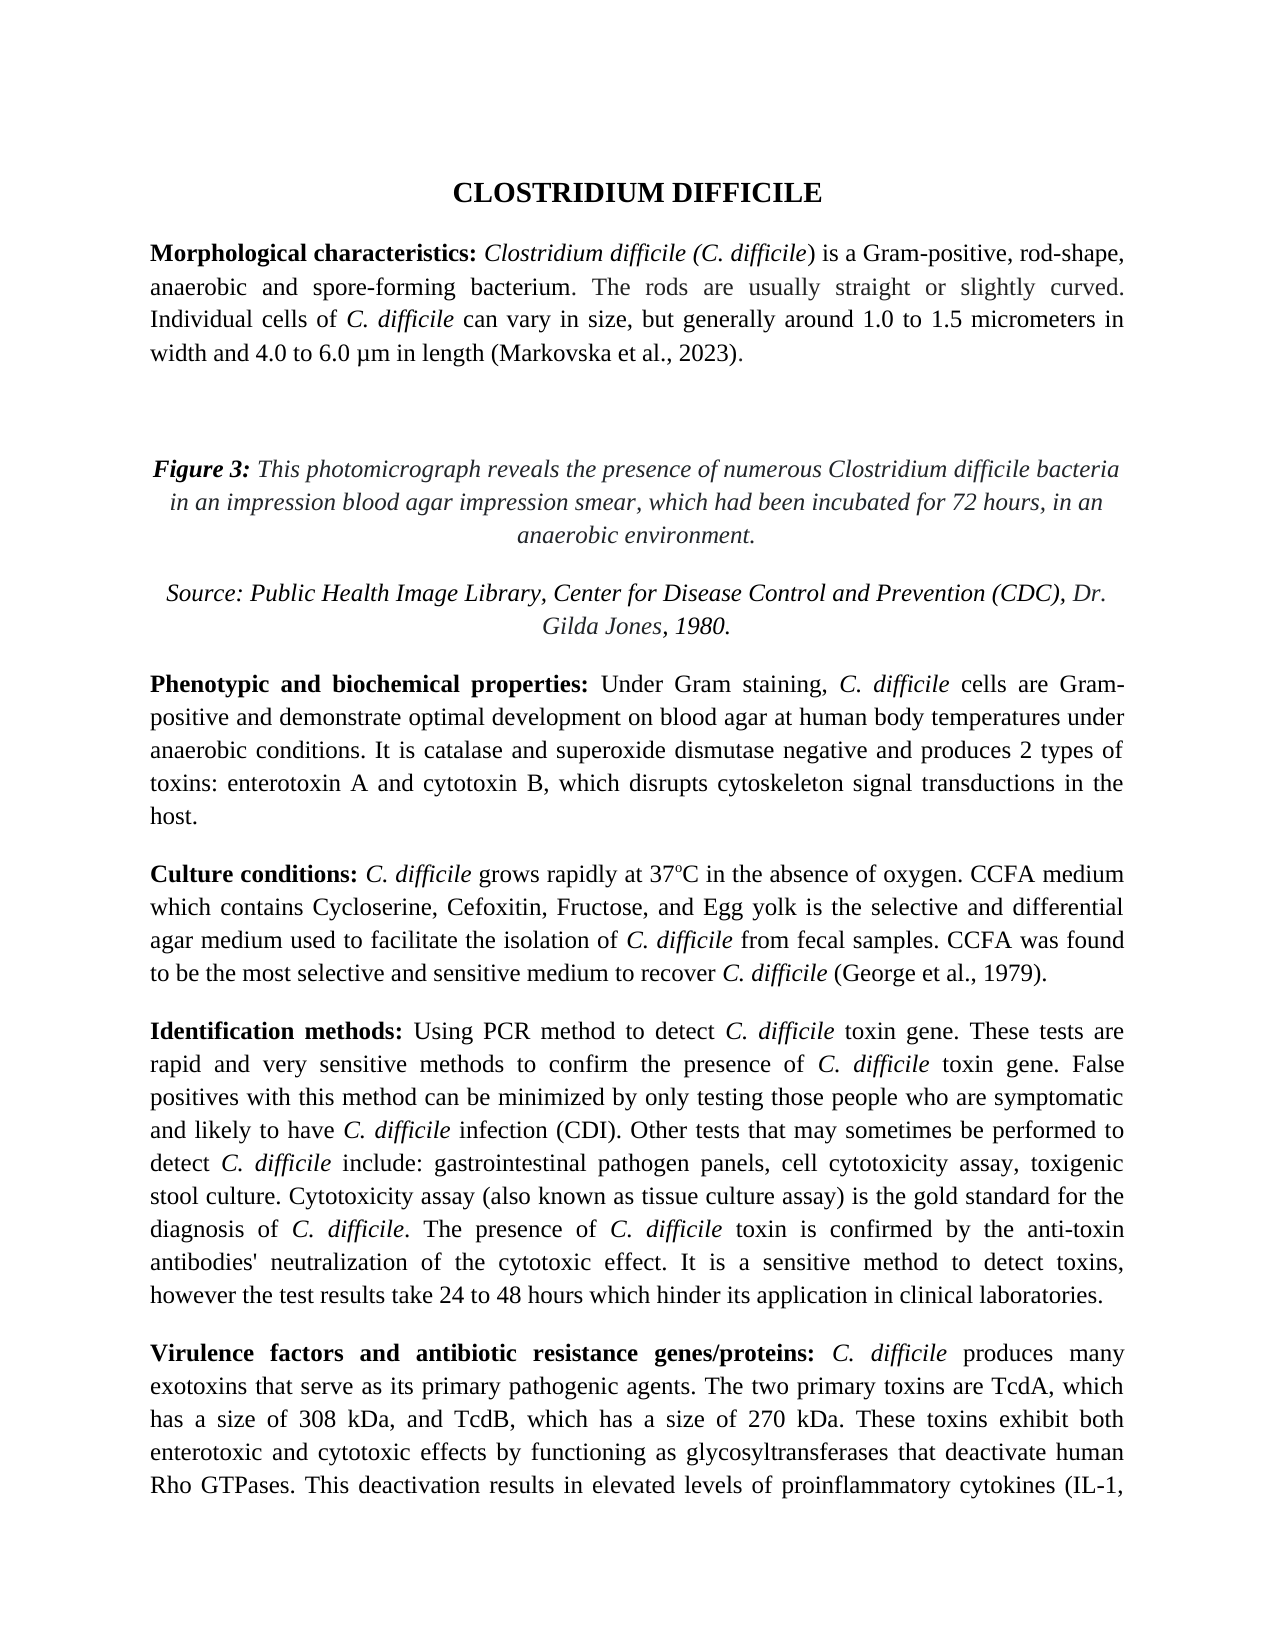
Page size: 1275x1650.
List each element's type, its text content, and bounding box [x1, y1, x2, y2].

text Culture conditions: C. difficile grows rapidly at 37oC in the absence of oxygen. CCFA medium which contains Cycloserine, Cefoxitin, Fructose, and Egg yolk is the selective and differential agar medium used to facilitate the isolation of C. difficile from fecal samples. CCFA was found to be the most selective and sensitive medium to recover C. difficile (George et al., 1979). [150, 859, 1125, 987]
text Phenotypic and biochemical properties: Under Gram staining, C. difficile cells are Gram-positive and demonstrate optimal development on blood agar at human body temperatures under anaerobic conditions. It is catalase and superoxide dismutase negative and produces 2 types of toxins: enterotoxin A and cytotoxin B, which disrupts cytoskeleton signal transductions in the host. [150, 669, 1125, 829]
text Identification methods: Using PCR method to detect C. difficile toxin gene. These tests are rapid and very sensitive methods to confirm the presence of C. difficile toxin gene. False positives with this method can be minimized by only testing those people who are symptomatic and likely to have C. difficile infection (CDI). Other tests that may sometimes be performed to detect C. difficile include: gastrointestinal pathogen panels, cell cytotoxicity assay, toxigenic stool culture. Cytotoxicity assay (also known as tissue culture assay) is the gold standard for the diagnosis of C. difficile. The presence of C. difficile toxin is confirmed by the anti-toxin antibodies' neutralization of the cytotoxic effect. It is a sensitive method to detect toxins, however the test results take 24 to 48 hours which hinder its application in clinical laboratories. [150, 1016, 1125, 1309]
text Morphological characteristics: Clostridium difficile (C. difficile) is a Gram-positive, rod-shape, anaerobic and spore-forming bacterium. The rods are usually straight or slightly curved. Individual cells of C. difficile can vary in size, but generally around 1.0 to 1.5 micrometers in width and 4.0 to 6.0 µm in length (Markovska et al., 2023). [150, 238, 1125, 366]
text Figure 3: This photomicrograph reveals the presence of numerous Clostridium difficile bacteria in an impression blood agar impression smear, which had been incubated for 72 hours, in an anaerobic environment. [150, 454, 1125, 548]
text CLOSTRIDIUM DIFFICILE [150, 175, 1125, 208]
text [150, 1338, 1125, 1499]
text Source: Public Health Image Library, Center for Disease Control and Prevention (CDC), Dr. Gilda Jones, 1980. [150, 578, 1125, 639]
